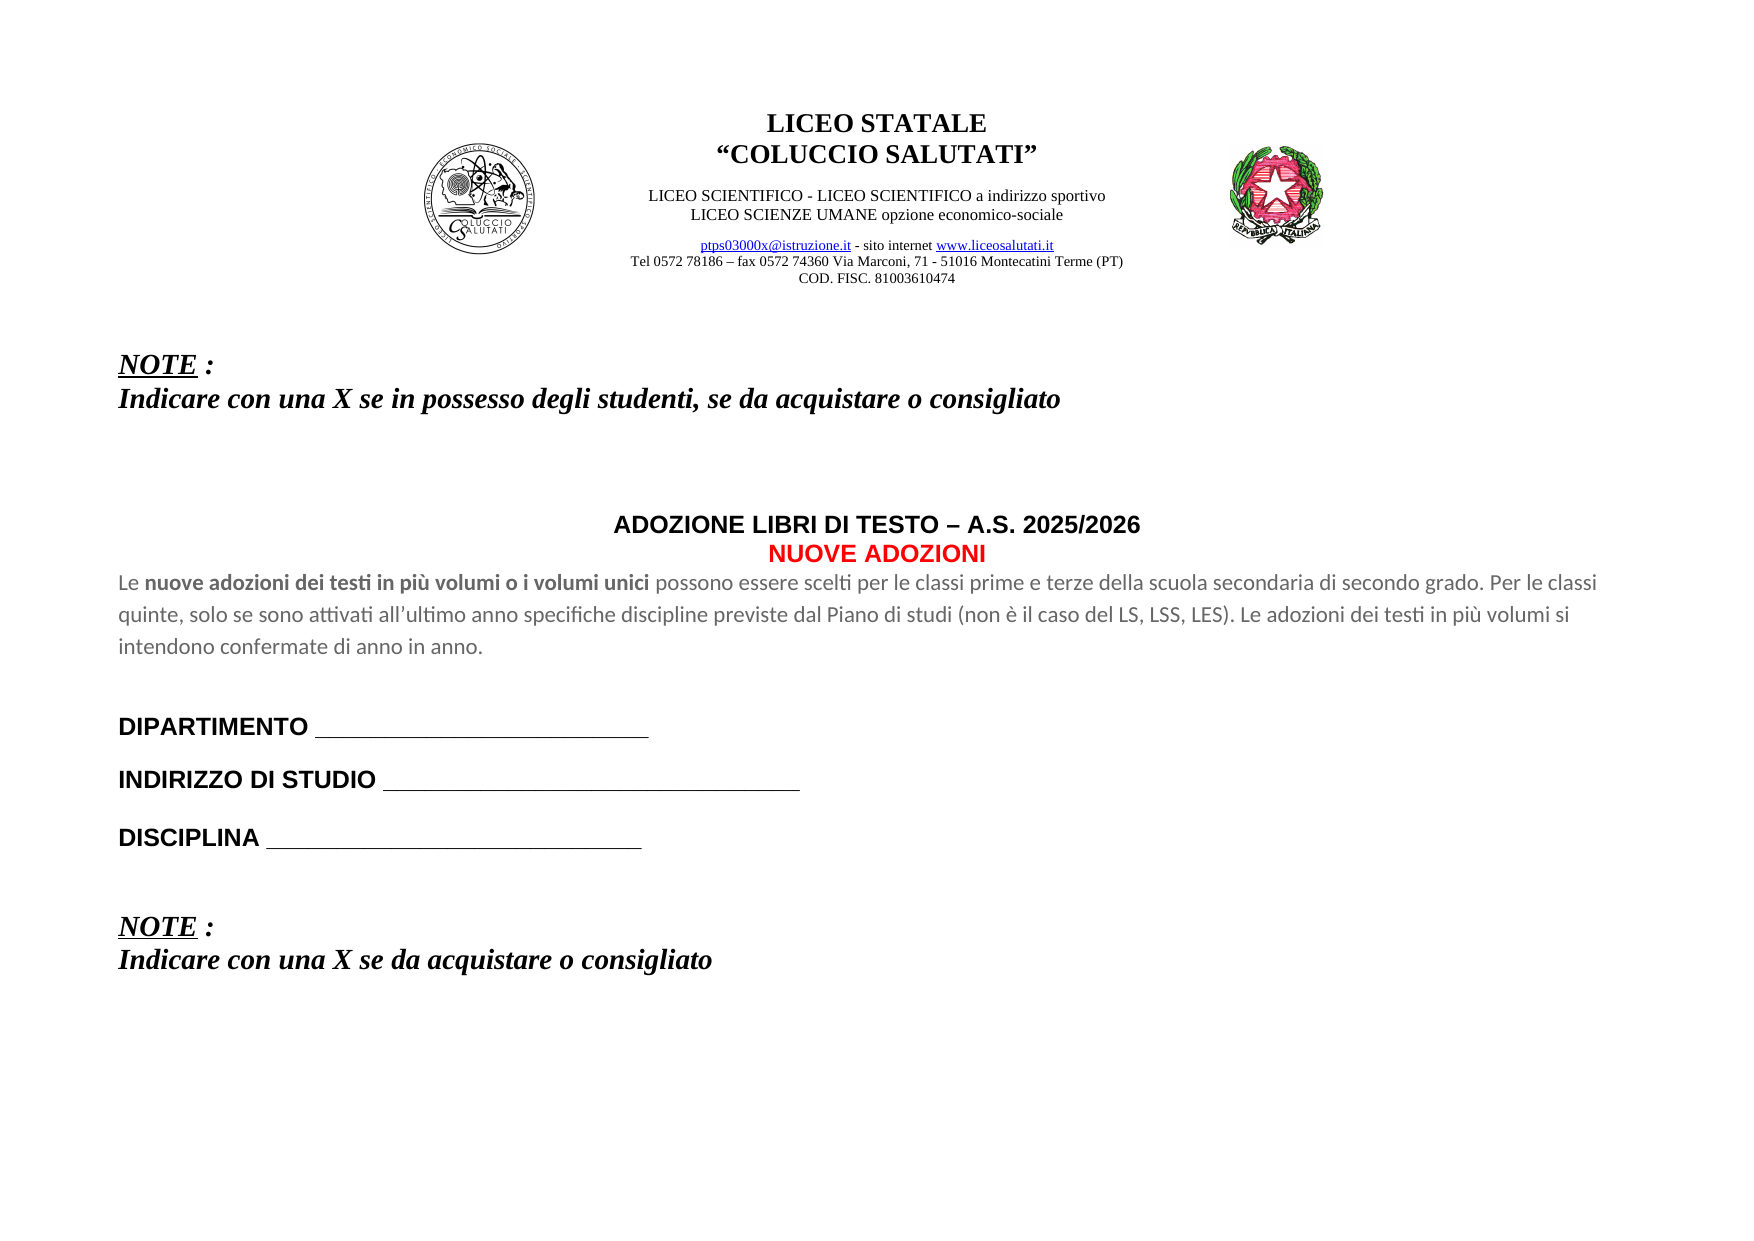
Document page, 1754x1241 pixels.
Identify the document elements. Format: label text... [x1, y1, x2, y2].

picture [1226, 144, 1325, 249]
text DIPARTIMENTO ________________________ [118, 712, 1636, 741]
text Le nuove adozioni dei testi in più volumi o i volumi unici possono essere scelti per le classi prime e terze della scuola secondaria di secondo grado. Per le classi quinte, solo se sono attivati all’ultimo anno specifiche discipline previste dal Piano di studi (non è il caso del LS, LSS, LES). Le adozioni dei testi in più volumi si intendono confermate di anno in anno. [118, 568, 1636, 660]
picture [416, 130, 541, 263]
text NOTE : [118, 909, 1636, 942]
text Indicare con una X se da acquistare o consigliato [118, 942, 1636, 976]
text Indicare con una X se in possesso degli studenti, se da acquistare o consigliato [118, 381, 1636, 414]
text NUOVE ADOZIONI [118, 539, 1636, 568]
text DISCIPLINA ___________________________ [118, 822, 1636, 851]
text INDIRIZZO DI STUDIO ______________________________ [118, 765, 1636, 794]
text ADOZIONE LIBRI DI TESTO – A.S. 2025/2026 [118, 510, 1636, 539]
text NOTE : [118, 347, 1636, 381]
